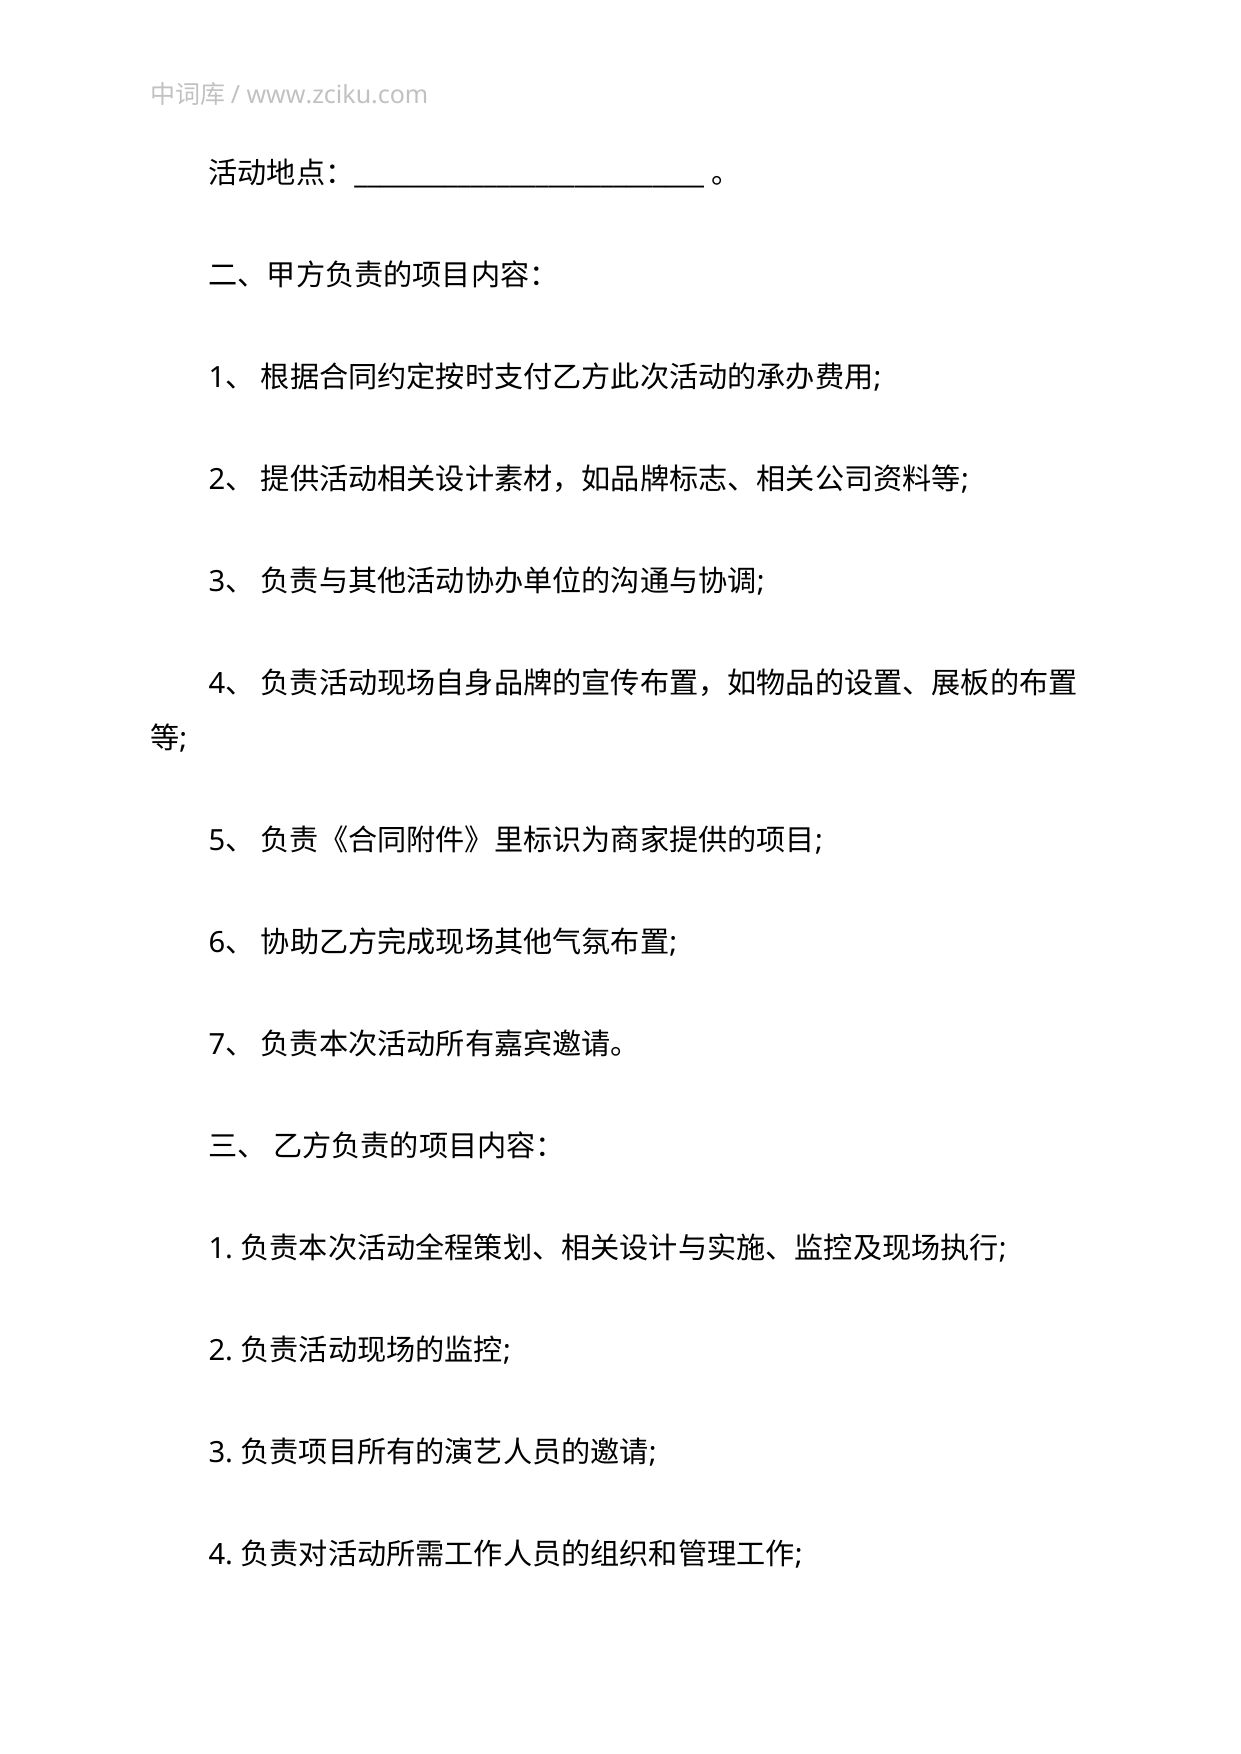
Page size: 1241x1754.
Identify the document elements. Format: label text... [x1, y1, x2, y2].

text 7、 负责本次活动所有嘉宾邀请。 [150, 1021, 1090, 1063]
text 4、 负责活动现场自身品牌的宣传布置，如物品的设置、展板的布置等; [150, 660, 1090, 757]
text 活动地点：___________________________ 。 [150, 150, 1090, 192]
text 2. 负责活动现场的监控; [150, 1326, 1090, 1369]
text 6、 协助乙方完成现场其他气氛布置; [150, 919, 1090, 961]
text 三、 乙方负责的项目内容： [150, 1123, 1090, 1165]
text 3、 负责与其他活动协办单位的沟通与协调; [150, 558, 1090, 600]
text 3. 负责项目所有的演艺人员的邀请; [150, 1428, 1090, 1471]
text 1. 负责本次活动全程策划、相关设计与实施、监控及现场执行; [150, 1224, 1090, 1267]
text 1、 根据合同约定按时支付乙方此次活动的承办费用; [150, 354, 1090, 396]
text 二、甲方负责的项目内容： [150, 252, 1090, 294]
text 5、 负责《合同附件》里标识为商家提供的项目; [150, 817, 1090, 859]
text 4. 负责对活动所需工作人员的组织和管理工作; [150, 1530, 1090, 1573]
text 2、 提供活动相关设计素材，如品牌标志、相关公司资料等; [150, 456, 1090, 498]
